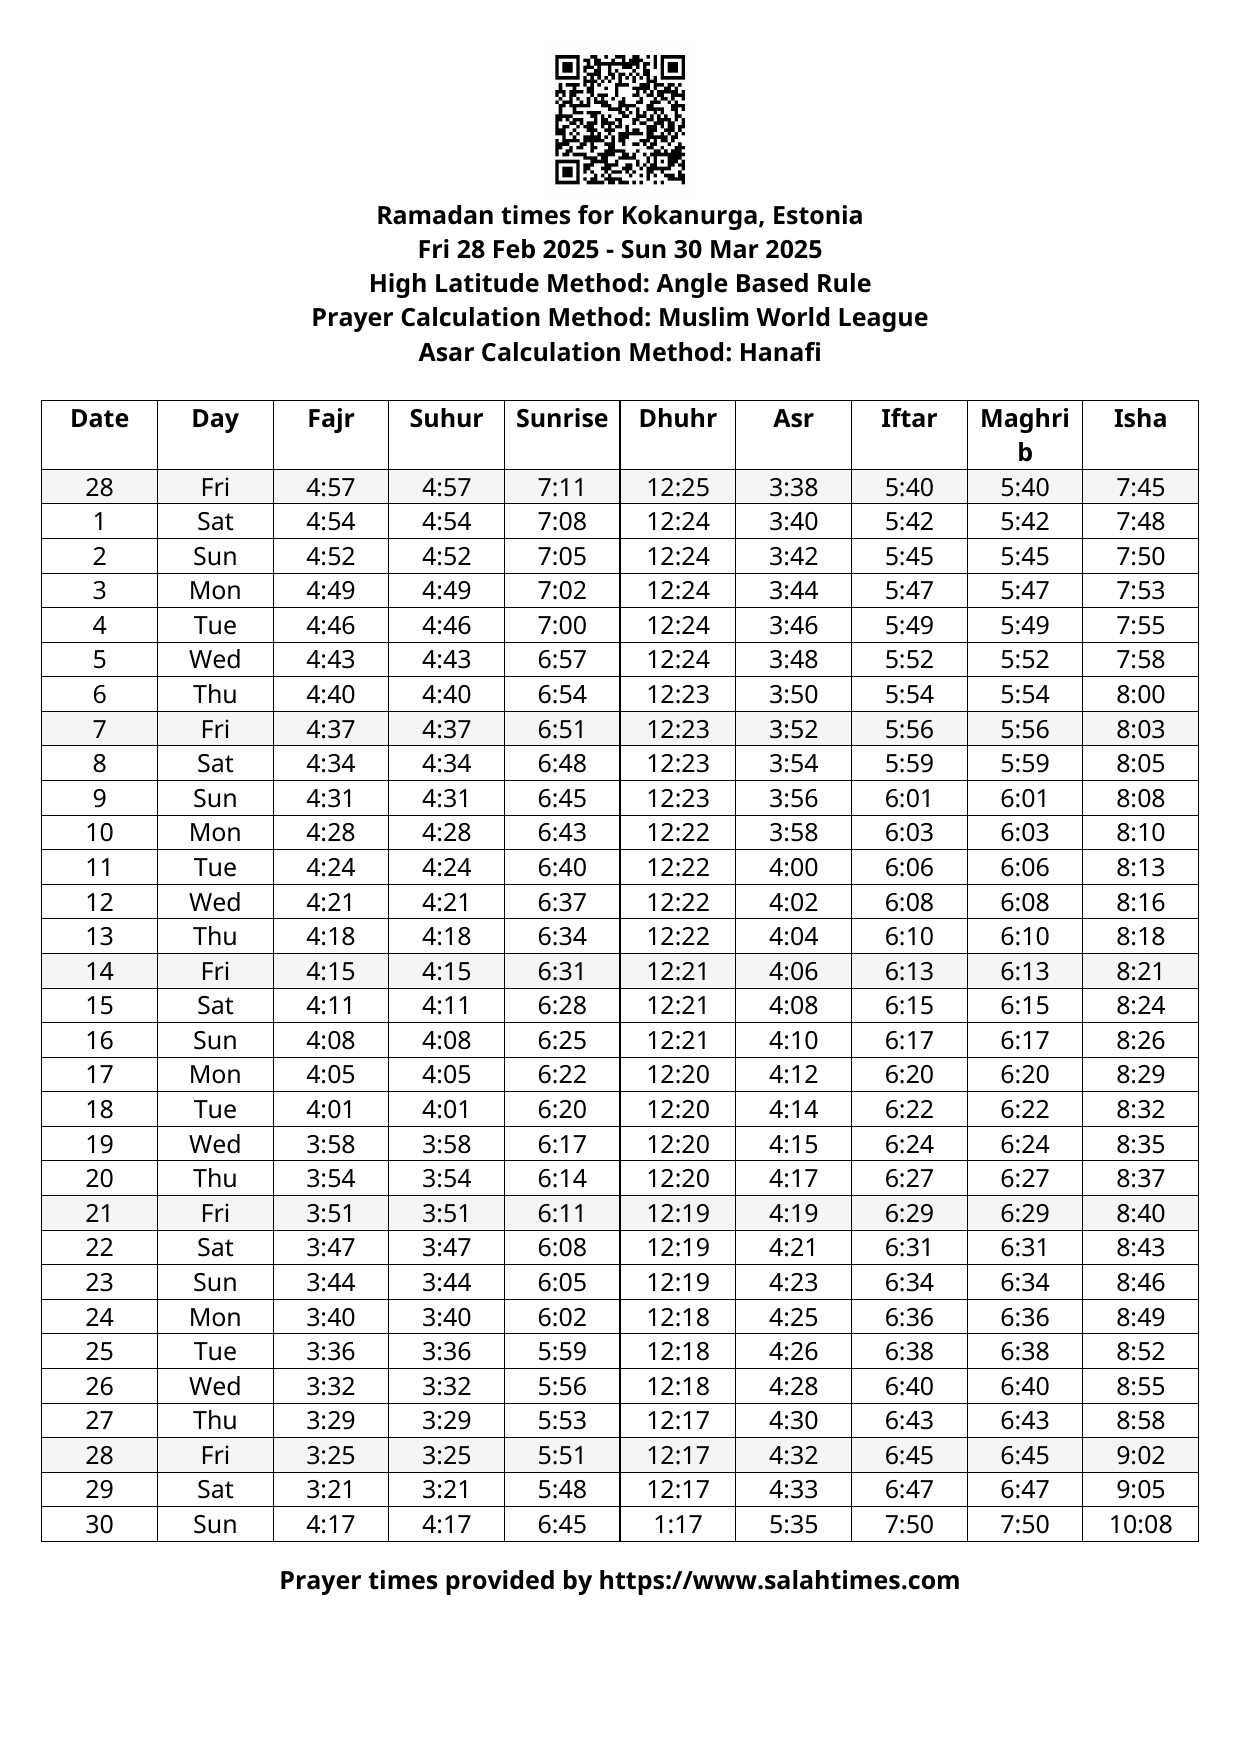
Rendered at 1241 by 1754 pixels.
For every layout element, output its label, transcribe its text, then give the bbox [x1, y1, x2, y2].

table_cell 12:19 [621, 1196, 735, 1229]
table_cell 4:08 [736, 989, 851, 1022]
table_cell 3:36 [274, 1334, 388, 1368]
table_cell Sat [158, 746, 273, 780]
table_cell 4:05 [389, 1058, 504, 1091]
table_cell 4:57 [274, 470, 388, 503]
table_cell Mon [158, 1058, 273, 1091]
table_cell 6:10 [852, 919, 967, 953]
table_cell Mon [158, 1300, 273, 1333]
table_cell 6:20 [852, 1058, 967, 1091]
table_cell 4:33 [736, 1473, 851, 1506]
table_header Maghrib [968, 401, 1082, 469]
table_cell 6:22 [968, 1092, 1082, 1126]
table_cell 4:18 [274, 919, 388, 953]
table_cell 4:19 [736, 1196, 851, 1229]
table_cell 7:08 [505, 504, 619, 538]
table_cell 6:14 [505, 1161, 619, 1195]
table_cell 10 [42, 816, 157, 849]
table_cell 3:42 [736, 539, 851, 572]
table_cell 6:13 [852, 954, 967, 987]
table_cell 4:24 [274, 850, 388, 884]
table_cell 5:59 [852, 746, 967, 780]
table_cell Sun [158, 1023, 273, 1057]
table_cell 12:20 [621, 1092, 735, 1126]
table_cell 5:35 [736, 1507, 851, 1541]
table_cell 4:15 [274, 954, 388, 987]
table_header Day [158, 401, 273, 469]
text Prayer Calculation Method: Muslim World League [42, 300, 1198, 334]
table_cell 3:47 [274, 1231, 388, 1264]
table_cell 4:17 [736, 1161, 851, 1195]
table_cell 12:19 [621, 1265, 735, 1299]
table_cell 21 [42, 1196, 157, 1229]
table_cell 8:21 [1083, 954, 1198, 987]
table_cell 5:53 [505, 1404, 619, 1437]
table_cell 5:45 [968, 539, 1082, 572]
table_cell 6:08 [852, 885, 967, 918]
table_cell 4:01 [274, 1092, 388, 1126]
table_cell 8:37 [1083, 1161, 1198, 1195]
table_cell 3:52 [736, 712, 851, 745]
table_cell 5:42 [852, 504, 967, 538]
table_cell 27 [42, 1404, 157, 1437]
table_cell Tue [158, 1092, 273, 1126]
table_cell Fri [158, 1196, 273, 1229]
table_cell 12:25 [621, 470, 735, 503]
table_cell 25 [42, 1334, 157, 1368]
table_cell 6:47 [852, 1473, 967, 1506]
table_cell 3:29 [274, 1404, 388, 1437]
table_cell 4:49 [274, 574, 388, 607]
table_cell 4:18 [389, 919, 504, 953]
table_cell 8:58 [1083, 1404, 1198, 1437]
table_cell 6:29 [968, 1196, 1082, 1229]
table_cell 6:34 [505, 919, 619, 953]
table_cell 4:31 [389, 781, 504, 814]
table_cell 6:47 [968, 1473, 1082, 1506]
table_cell 12:23 [621, 746, 735, 780]
table_cell 5:49 [968, 608, 1082, 642]
table_cell 7:58 [1083, 643, 1198, 676]
table_cell 12:21 [621, 989, 735, 1022]
table_cell Wed [158, 885, 273, 918]
table_cell 6:28 [505, 989, 619, 1022]
picture [542, 41, 699, 198]
table_cell 12:22 [621, 850, 735, 884]
table_cell 6:20 [505, 1092, 619, 1126]
table_cell 6:45 [968, 1438, 1082, 1472]
table_cell 6:08 [505, 1231, 619, 1264]
table_cell 6:45 [505, 781, 619, 814]
table_cell 4:31 [274, 781, 388, 814]
table_cell 4:05 [274, 1058, 388, 1091]
table_cell 8:40 [1083, 1196, 1198, 1229]
table_cell 1:17 [621, 1507, 735, 1541]
table_cell 12:19 [621, 1231, 735, 1264]
table_cell 6:51 [505, 712, 619, 745]
table_cell 3 [42, 574, 157, 607]
table_cell 7:00 [505, 608, 619, 642]
table_cell 6:29 [852, 1196, 967, 1229]
table_cell 6:08 [968, 885, 1082, 918]
table_cell 6:45 [852, 1438, 967, 1472]
text Prayer times provided by https://www.salahtimes.com [42, 1563, 1198, 1597]
table_cell 6:01 [968, 781, 1082, 814]
table_cell 5:49 [852, 608, 967, 642]
table_cell 4:28 [389, 816, 504, 849]
table_cell 4:54 [274, 504, 388, 538]
table_cell 8:16 [1083, 885, 1198, 918]
table_cell 22 [42, 1231, 157, 1264]
table_cell 8:10 [1083, 816, 1198, 849]
table_cell 6:20 [968, 1058, 1082, 1091]
table_cell 7:50 [968, 1507, 1082, 1541]
table_cell 6:27 [852, 1161, 967, 1195]
table_cell 6:38 [968, 1334, 1082, 1368]
table_cell 6:22 [505, 1058, 619, 1091]
table_cell 3:40 [389, 1300, 504, 1333]
text High Latitude Method: Angle Based Rule [42, 266, 1198, 300]
table_cell 4:25 [736, 1300, 851, 1333]
table_cell Fri [158, 712, 273, 745]
table_cell 1 [42, 504, 157, 538]
table_cell 4:52 [389, 539, 504, 572]
table_cell 4:04 [736, 919, 851, 953]
table_cell 8:13 [1083, 850, 1198, 884]
table_cell 6:31 [968, 1231, 1082, 1264]
table_cell 5 [42, 643, 157, 676]
table_header Asr [736, 401, 851, 469]
table_cell Tue [158, 850, 273, 884]
table_cell 12:17 [621, 1438, 735, 1472]
table_cell 6:40 [505, 850, 619, 884]
table_cell 6:24 [852, 1127, 967, 1160]
table_header Dhuhr [621, 401, 735, 469]
table_cell 12:24 [621, 539, 735, 572]
table_cell 12:18 [621, 1300, 735, 1333]
table_cell 3:44 [274, 1265, 388, 1299]
table_cell 3:21 [274, 1473, 388, 1506]
table_cell 3:44 [389, 1265, 504, 1299]
table_cell 8:00 [1083, 677, 1198, 711]
table_cell 5:48 [505, 1473, 619, 1506]
table_cell 12:24 [621, 504, 735, 538]
table_cell 19 [42, 1127, 157, 1160]
table_cell Tue [158, 1334, 273, 1368]
table_cell 4:01 [389, 1092, 504, 1126]
table_cell Fri [158, 1438, 273, 1472]
table_cell 12 [42, 885, 157, 918]
table_cell 5:59 [968, 746, 1082, 780]
table_cell 3:51 [389, 1196, 504, 1229]
table_cell 8:03 [1083, 712, 1198, 745]
table_cell 3:54 [736, 746, 851, 780]
table_cell 5:54 [968, 677, 1082, 711]
text Ramadan times for Kokanurga, Estonia [42, 198, 1198, 232]
table_cell 8:43 [1083, 1231, 1198, 1264]
table_cell Mon [158, 816, 273, 849]
table_cell 5:47 [968, 574, 1082, 607]
table_cell 4:37 [389, 712, 504, 745]
table_cell 8:52 [1083, 1334, 1198, 1368]
table_cell 4:49 [389, 574, 504, 607]
table_cell Wed [158, 1369, 273, 1402]
table_cell 6:45 [505, 1507, 619, 1541]
table_cell 4:28 [274, 816, 388, 849]
table_cell 18 [42, 1092, 157, 1126]
table_cell 4:32 [736, 1438, 851, 1472]
table_cell 13 [42, 919, 157, 953]
table_cell 3:29 [389, 1404, 504, 1437]
table_cell 24 [42, 1300, 157, 1333]
table_cell 12:24 [621, 574, 735, 607]
table_cell Thu [158, 1404, 273, 1437]
table_cell 7:48 [1083, 504, 1198, 538]
table_cell Tue [158, 608, 273, 642]
table_cell 6:54 [505, 677, 619, 711]
table_cell 3:46 [736, 608, 851, 642]
table_cell 6:24 [968, 1127, 1082, 1160]
table_cell 8:35 [1083, 1127, 1198, 1160]
table_cell 6:40 [852, 1369, 967, 1402]
table_cell 2 [42, 539, 157, 572]
table_cell 8:08 [1083, 781, 1198, 814]
table_cell Wed [158, 1127, 273, 1160]
table_cell Thu [158, 677, 273, 711]
table_cell 3:56 [736, 781, 851, 814]
table_cell 7:11 [505, 470, 619, 503]
table_cell 6:15 [852, 989, 967, 1022]
table_cell 6:43 [852, 1404, 967, 1437]
table_cell 12:21 [621, 1023, 735, 1057]
table_cell 11 [42, 850, 157, 884]
table_cell 5:52 [852, 643, 967, 676]
table_cell 26 [42, 1369, 157, 1402]
table_cell 3:25 [389, 1438, 504, 1472]
table_cell 28 [42, 1438, 157, 1472]
table_cell 8:29 [1083, 1058, 1198, 1091]
table_cell 5:51 [505, 1438, 619, 1472]
table_cell Sat [158, 1231, 273, 1264]
table_cell 6:03 [968, 816, 1082, 849]
table_cell Sun [158, 1507, 273, 1541]
table_cell 12:22 [621, 919, 735, 953]
table_cell Sat [158, 1473, 273, 1506]
table_cell 7:50 [1083, 539, 1198, 572]
table_cell 6:25 [505, 1023, 619, 1057]
table_cell 8:32 [1083, 1092, 1198, 1126]
table_cell Wed [158, 643, 273, 676]
table_cell 4:15 [389, 954, 504, 987]
table_cell 4:06 [736, 954, 851, 987]
table_cell 4:21 [736, 1231, 851, 1264]
table_cell 3:36 [389, 1334, 504, 1368]
table_cell 6:10 [968, 919, 1082, 953]
table_cell 14 [42, 954, 157, 987]
table_cell 6:38 [852, 1334, 967, 1368]
table_cell 4:34 [274, 746, 388, 780]
table_cell Thu [158, 919, 273, 953]
table_cell 12:23 [621, 677, 735, 711]
table_cell Fri [158, 954, 273, 987]
table_cell 4:08 [274, 1023, 388, 1057]
table_cell 8:26 [1083, 1023, 1198, 1057]
table_cell 4:37 [274, 712, 388, 745]
table_cell 3:21 [389, 1473, 504, 1506]
table_cell 6:17 [968, 1023, 1082, 1057]
table_cell 6:34 [852, 1265, 967, 1299]
table_cell 17 [42, 1058, 157, 1091]
table_cell 6:34 [968, 1265, 1082, 1299]
table_cell 4:46 [274, 608, 388, 642]
table_header Iftar [852, 401, 967, 469]
table_cell 8:05 [1083, 746, 1198, 780]
table_cell 7 [42, 712, 157, 745]
table_cell 5:45 [852, 539, 967, 572]
table_cell 3:58 [736, 816, 851, 849]
table_cell 4:40 [389, 677, 504, 711]
table_cell 9:05 [1083, 1473, 1198, 1506]
table_cell 4:34 [389, 746, 504, 780]
table_cell 5:56 [968, 712, 1082, 745]
table_cell 8:49 [1083, 1300, 1198, 1333]
table_cell 12:20 [621, 1127, 735, 1160]
table_cell 5:40 [852, 470, 967, 503]
table_cell 8 [42, 746, 157, 780]
table_cell 16 [42, 1023, 157, 1057]
table_cell 4:21 [274, 885, 388, 918]
table_cell 4:12 [736, 1058, 851, 1091]
table_cell 6:06 [968, 850, 1082, 884]
table_cell 5:40 [968, 470, 1082, 503]
table_cell 3:51 [274, 1196, 388, 1229]
table_cell 6:03 [852, 816, 967, 849]
table_cell 6:01 [852, 781, 967, 814]
table_cell 6:37 [505, 885, 619, 918]
table_cell 4 [42, 608, 157, 642]
table_cell 4:08 [389, 1023, 504, 1057]
table_cell 23 [42, 1265, 157, 1299]
table_header Fajr [274, 401, 388, 469]
table_cell 9 [42, 781, 157, 814]
table_cell Sat [158, 989, 273, 1022]
table_cell 3:58 [389, 1127, 504, 1160]
table_cell 4:21 [389, 885, 504, 918]
table_cell 6:22 [852, 1092, 967, 1126]
table_cell 12:20 [621, 1058, 735, 1091]
table_cell 4:17 [389, 1507, 504, 1541]
table_cell 4:46 [389, 608, 504, 642]
table_cell 4:23 [736, 1265, 851, 1299]
table_cell 8:55 [1083, 1369, 1198, 1402]
table_cell 12:24 [621, 643, 735, 676]
table_cell 4:40 [274, 677, 388, 711]
table_cell 28 [42, 470, 157, 503]
table_cell 3:32 [389, 1369, 504, 1402]
table_cell 12:17 [621, 1473, 735, 1506]
table_cell 6:17 [852, 1023, 967, 1057]
table_cell 30 [42, 1507, 157, 1541]
table_cell 8:46 [1083, 1265, 1198, 1299]
table_cell 9:02 [1083, 1438, 1198, 1472]
table_cell 12:20 [621, 1161, 735, 1195]
text Asar Calculation Method: Hanafi [42, 334, 1198, 368]
table_cell 10:08 [1083, 1507, 1198, 1541]
table_cell 4:28 [736, 1369, 851, 1402]
table_cell 6:27 [968, 1161, 1082, 1195]
table_cell 12:23 [621, 712, 735, 745]
table_cell 8:24 [1083, 989, 1198, 1022]
table_header Suhur [389, 401, 504, 469]
table_cell 6:31 [505, 954, 619, 987]
table_cell 3:44 [736, 574, 851, 607]
table_cell 12:23 [621, 781, 735, 814]
table_cell 5:42 [968, 504, 1082, 538]
table_cell Fri [158, 470, 273, 503]
table_cell 6:31 [852, 1231, 967, 1264]
table_cell 6:57 [505, 643, 619, 676]
table_cell 4:11 [389, 989, 504, 1022]
table_cell 6:05 [505, 1265, 619, 1299]
table_cell 6:11 [505, 1196, 619, 1229]
table_cell 15 [42, 989, 157, 1022]
table_cell 8:18 [1083, 919, 1198, 953]
table_cell 12:22 [621, 816, 735, 849]
table_cell 12:24 [621, 608, 735, 642]
table_cell 5:56 [852, 712, 967, 745]
table_cell 4:11 [274, 989, 388, 1022]
table_cell 7:53 [1083, 574, 1198, 607]
table_cell 4:26 [736, 1334, 851, 1368]
table_cell 3:40 [736, 504, 851, 538]
table_cell 4:43 [274, 643, 388, 676]
table_cell 7:55 [1083, 608, 1198, 642]
table_cell 4:10 [736, 1023, 851, 1057]
table_cell Sat [158, 504, 273, 538]
table_cell 6:36 [968, 1300, 1082, 1333]
table_cell 3:40 [274, 1300, 388, 1333]
table_cell 3:54 [274, 1161, 388, 1195]
table_cell Sun [158, 539, 273, 572]
table_cell 4:52 [274, 539, 388, 572]
table_cell 4:17 [274, 1507, 388, 1541]
table_cell 3:38 [736, 470, 851, 503]
table_cell 12:17 [621, 1404, 735, 1437]
table_cell 3:50 [736, 677, 851, 711]
table_cell 5:59 [505, 1334, 619, 1368]
table_cell 6:15 [968, 989, 1082, 1022]
table_cell 6:13 [968, 954, 1082, 987]
table_cell 4:57 [389, 470, 504, 503]
table_header Isha [1083, 401, 1198, 469]
table_cell 12:21 [621, 954, 735, 987]
table_cell 3:47 [389, 1231, 504, 1264]
table_cell 7:02 [505, 574, 619, 607]
table_cell 6:43 [505, 816, 619, 849]
table_cell 3:58 [274, 1127, 388, 1160]
table_cell 4:30 [736, 1404, 851, 1437]
table_cell 3:48 [736, 643, 851, 676]
table_cell 4:00 [736, 850, 851, 884]
table_cell 6:06 [852, 850, 967, 884]
table_cell 4:14 [736, 1092, 851, 1126]
table_cell 12:18 [621, 1369, 735, 1402]
table_cell 29 [42, 1473, 157, 1506]
table_cell 4:43 [389, 643, 504, 676]
table_cell 4:24 [389, 850, 504, 884]
table_cell 12:18 [621, 1334, 735, 1368]
table_cell Sun [158, 1265, 273, 1299]
table_cell 7:50 [852, 1507, 967, 1541]
table_cell 5:52 [968, 643, 1082, 676]
table_cell 20 [42, 1161, 157, 1195]
table_cell 12:22 [621, 885, 735, 918]
table_cell 5:56 [505, 1369, 619, 1402]
table_cell 4:15 [736, 1127, 851, 1160]
table_cell 6:40 [968, 1369, 1082, 1402]
table_cell 6:48 [505, 746, 619, 780]
text Fri 28 Feb 2025 - Sun 30 Mar 2025 [42, 232, 1198, 266]
table_cell Mon [158, 574, 273, 607]
table_cell 5:47 [852, 574, 967, 607]
table_cell 5:54 [852, 677, 967, 711]
table_cell 6:43 [968, 1404, 1082, 1437]
table_cell 3:54 [389, 1161, 504, 1195]
table_cell 4:54 [389, 504, 504, 538]
table_cell 7:05 [505, 539, 619, 572]
table_cell 6:36 [852, 1300, 967, 1333]
table_cell 3:32 [274, 1369, 388, 1402]
table_header Sunrise [505, 401, 619, 469]
table_cell 7:45 [1083, 470, 1198, 503]
table_cell 4:02 [736, 885, 851, 918]
table_cell 6 [42, 677, 157, 711]
table_cell Thu [158, 1161, 273, 1195]
table_cell 3:25 [274, 1438, 388, 1472]
table_cell 6:02 [505, 1300, 619, 1333]
table_cell 6:17 [505, 1127, 619, 1160]
table_cell Sun [158, 781, 273, 814]
table_header Date [42, 401, 157, 469]
